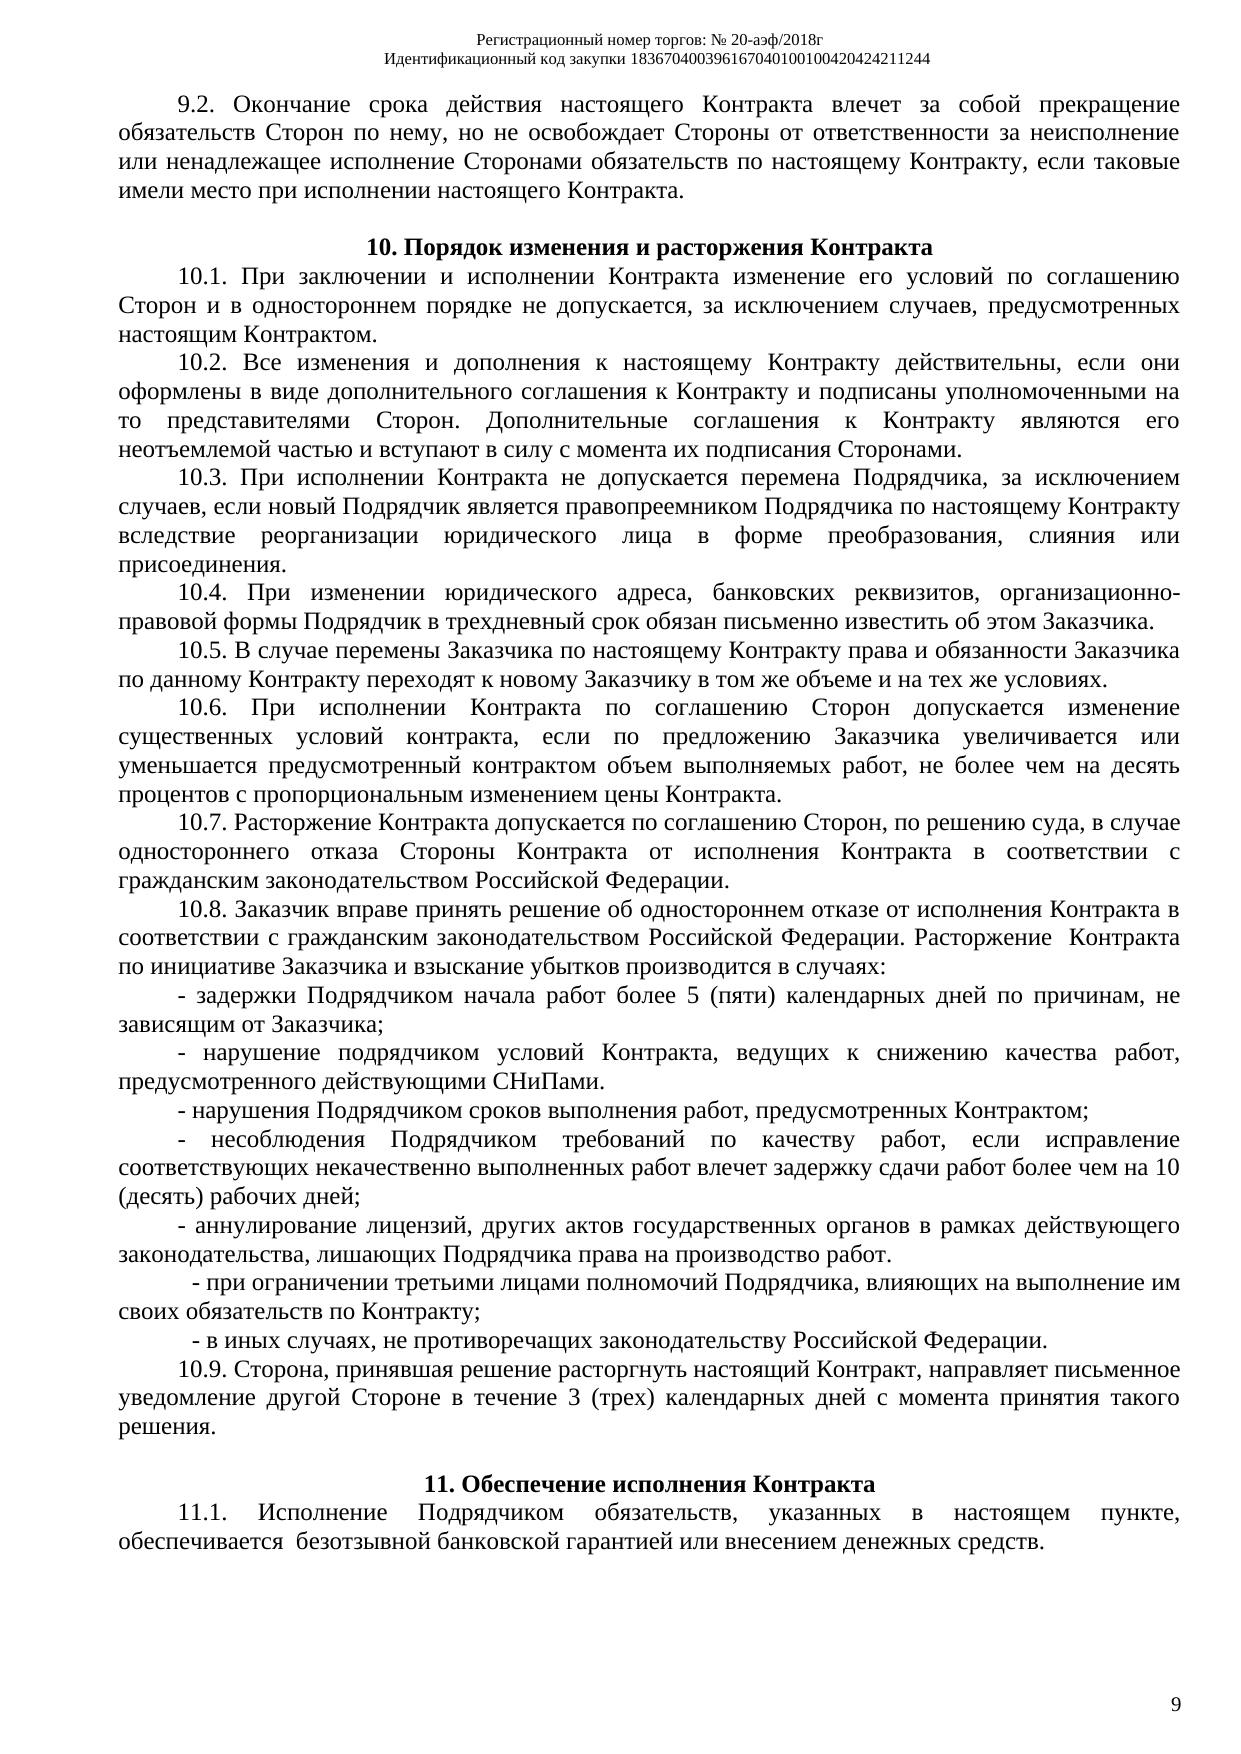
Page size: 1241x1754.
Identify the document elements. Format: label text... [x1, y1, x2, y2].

text 11. Обеспечение исполнения Контракта [118, 1469, 1181, 1497]
text 10.2. Все изменения и дополнения к настоящему Контракту действительны, если они оформлены в виде дополнительного соглашения к Контракту и подписаны уполномоченными на то представителями Сторон. Дополнительные соглашения к Контракту являются его неотъемлемой частью и вступают в силу с момента их подписания Сторонами. [118, 347, 1181, 462]
text 10.5. В случае перемены Заказчика по настоящему Контракту права и обязанности Заказчика по данному Контракту переходят к новому Заказчику в том же объеме и на тех же условиях. [118, 635, 1181, 692]
text 9.2. Окончание срока действия настоящего Контракта влечет за собой прекращение обязательств Сторон по нему, но не освобождает Стороны от ответственности за неисполнение или ненадлежащее исполнение Сторонами обязательств по настоящему Контракту, если таковые имели место при исполнении настоящего Контракта. [118, 89, 1181, 204]
text 10.9. Сторона, принявшая решение расторгнуть настоящий Контракт, направляет письменное уведомление другой Стороне в течение 3 (трех) календарных дней с момента принятия такого решения. [118, 1354, 1181, 1440]
text 10.3. При исполнении Контракта не допускается перемена Подрядчика, за исключением случаев, если новый Подрядчик является правопреемником Подрядчика по настоящему Контракту вследствие реорганизации юридического лица в форме преобразования, слияния или присоединения. [118, 462, 1181, 577]
text - в иных случаях, не противоречащих законодательству Российской Федерации. [118, 1325, 1181, 1354]
text - аннулирование лицензий, других актов государственных органов в рамках действующего законодательства, лишающих Подрядчика права на производство работ. [118, 1210, 1181, 1267]
text 10.1. При заключении и исполнении Контракта изменение его условий по соглашению Сторон и в одностороннем порядке не допускается, за исключением случаев, предусмотренных настоящим Контрактом. [118, 261, 1181, 347]
text - нарушение подрядчиком условий Контракта, ведущих к снижению качества работ, предусмотренного действующими СНиПами. [118, 1037, 1181, 1095]
text - нарушения Подрядчиком сроков выполнения работ, предусмотренных Контрактом; [118, 1095, 1181, 1124]
text 10. Порядок изменения и расторжения Контракта [118, 232, 1181, 261]
text - при ограничении третьими лицами полномочий Подрядчика, влияющих на выполнение им своих обязательств по Контракту; [118, 1267, 1181, 1325]
text 11.1. Исполнение Подрядчиком обязательств, указанных в настоящем пункте, обеспечивается безотзывной банковской гарантией или внесением денежных средств. [118, 1497, 1181, 1555]
text - несоблюдения Подрядчиком требований по качеству работ, если исправление соответствующих некачественно выполненных работ влечет задержку сдачи работ более чем на 10 (десять) рабочих дней; [118, 1124, 1181, 1210]
text 10.6. При исполнении Контракта по соглашению Сторон допускается изменение существенных условий контракта, если по предложению Заказчика увеличивается или уменьшается предусмотренный контрактом объем выполняемых работ, не более чем на десять процентов с пропорциональным изменением цены Контракта. [118, 692, 1181, 807]
text 10.7. Расторжение Контракта допускается по соглашению Сторон, по решению суда, в случае одностороннего отказа Стороны Контракта от исполнения Контракта в соответствии с гражданским законодательством Российской Федерации. [118, 807, 1181, 894]
text - задержки Подрядчиком начала работ более 5 (пяти) календарных дней по причинам, не зависящим от Заказчика; [118, 980, 1181, 1037]
text 10.8. Заказчик вправе принять решение об одностороннем отказе от исполнения Контракта в соответствии с гражданским законодательством Российской Федерации. Расторжение Контракта по инициативе Заказчика и взыскание убытков производится в случаях: [118, 894, 1181, 980]
text 10.4. При изменении юридического адреса, банковских реквизитов, организационно-правовой формы Подрядчик в трехдневный срок обязан письменно известить об этом Заказчика. [118, 577, 1181, 635]
